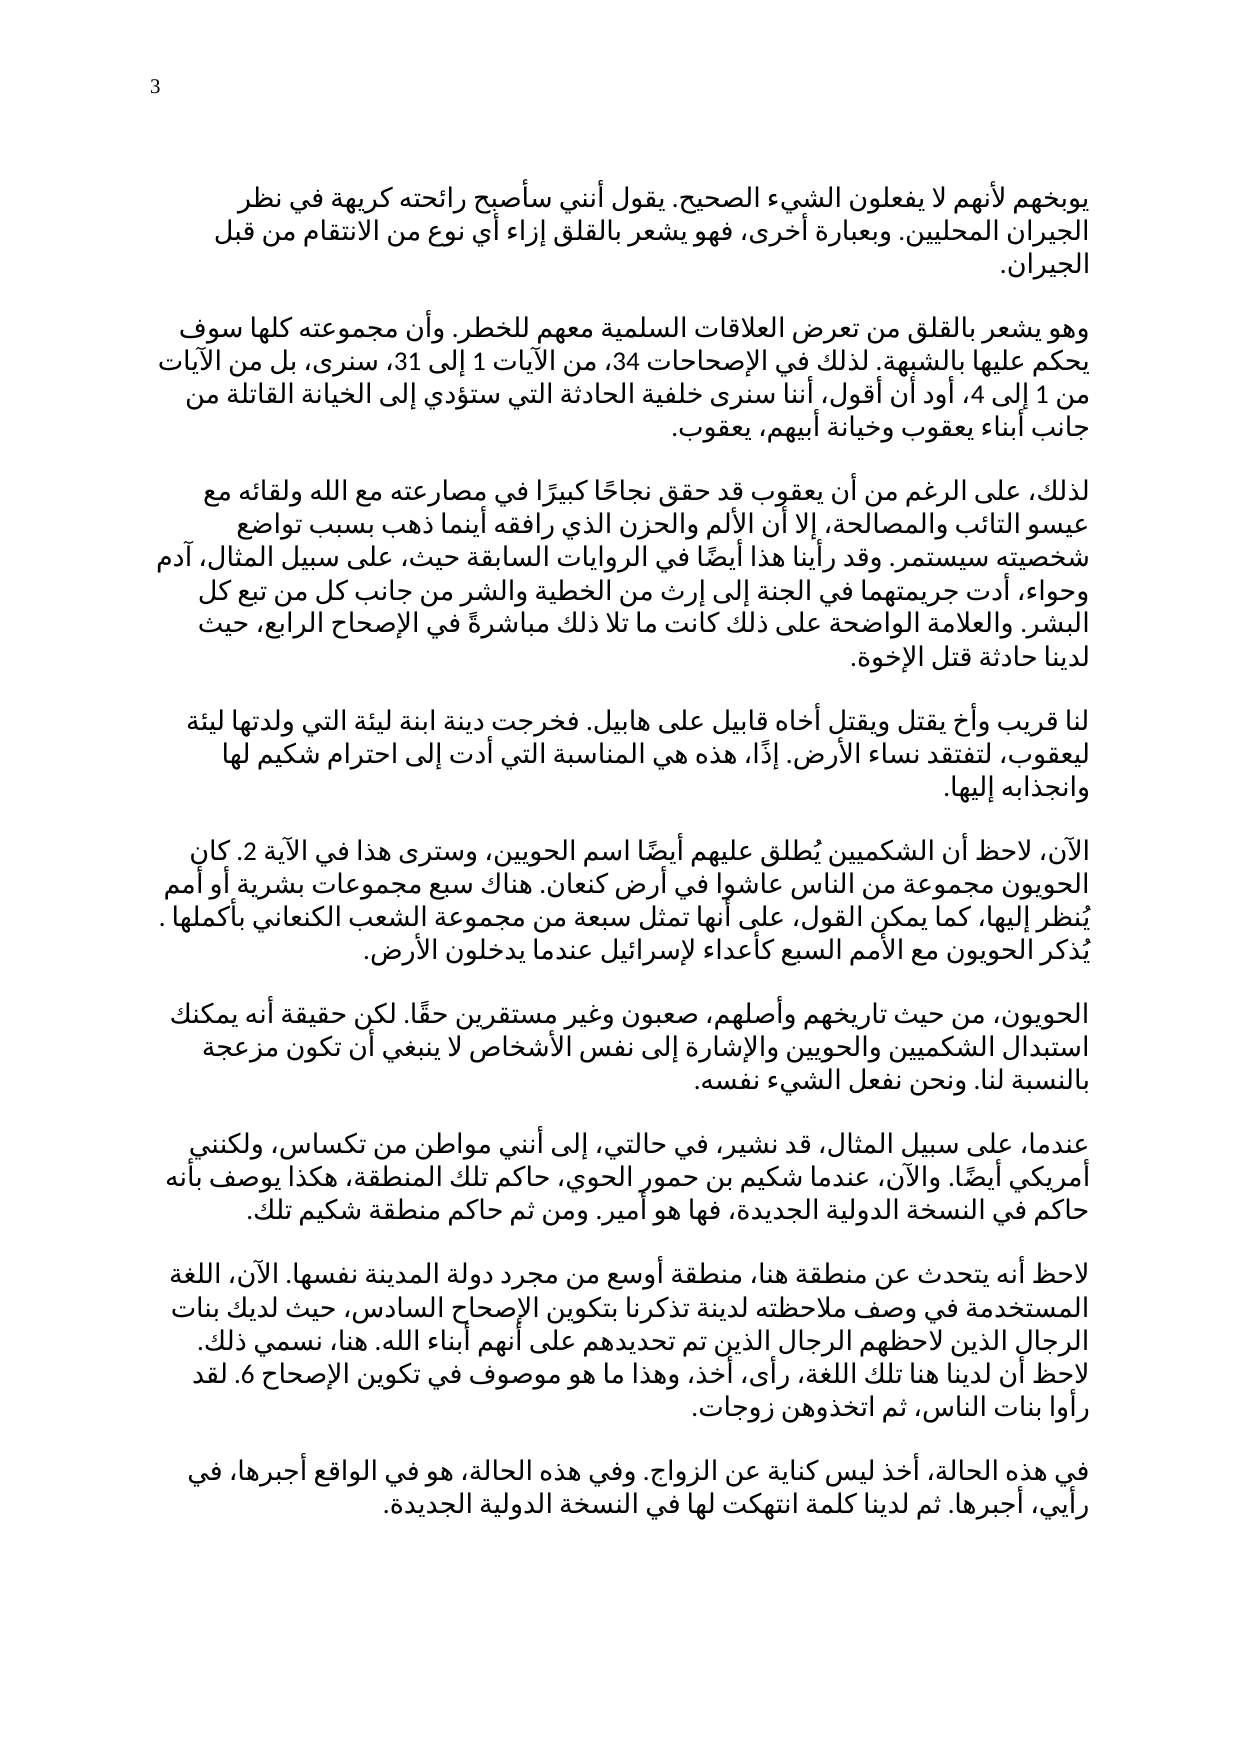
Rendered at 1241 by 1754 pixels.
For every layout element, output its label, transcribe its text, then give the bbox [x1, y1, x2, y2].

text لذلك، على الرغم من أن يعقوب قد حقق نجاحًا كبيرًا في مصارعته مع الله ولقائه مع عيسو التائب والمصالحة، إلا أن الألم والحزن الذي رافقه أينما ذهب بسبب تواضع شخصيته سيستمر. وقد رأينا هذا أيضًا في الروايات السابقة حيث، على سبيل المثال، آدم وحواء، أدت جريمتهما في الجنة إلى إرث من الخطية والشر من جانب كل من تبع كل البشر. والعلامة الواضحة على ذلك كانت ما تلا ذلك مباشرةً في الإصحاح الرابع، حيث لدينا حادثة قتل الإخوة. [150, 474, 1090, 673]
text الآن، لاحظ أن الشكميين يُطلق عليهم أيضًا اسم الحويين، وسترى هذا في الآية 2. كان الحويون مجموعة من الناس عاشوا في أرض كنعان. هناك سبع مجموعات بشرية أو أمم يُنظر إليها، كما يمكن القول، على أنها تمثل سبعة من مجموعة الشعب الكنعاني بأكملها . يُذكر الحويون مع الأمم السبع كأعداء لإسرائيل عندما يدخلون الأرض. [150, 834, 1090, 966]
text في هذه الحالة، أخذ ليس كناية عن الزواج. وفي هذه الحالة، هو في الواقع أجبرها، في رأيي، أجبرها. ثم لدينا كلمة انتهكت لها في النسخة الدولية الجديدة. [150, 1454, 1090, 1520]
text الحويون، من حيث تاريخهم وأصلهم، صعبون وغير مستقرين حقًا. لكن حقيقة أنه يمكنك استبدال الشكميين والحويين والإشارة إلى نفس الأشخاص لا ينبغي أن تكون مزعجة بالنسبة لنا. ونحن نفعل الشيء نفسه. [150, 997, 1090, 1096]
text وهو يشعر بالقلق من تعرض العلاقات السلمية معهم للخطر. وأن مجموعته كلها سوف يحكم عليها بالشبهة. لذلك في الإصحاحات 34، من الآيات 1 إلى 31، سنرى، بل من الآيات من 1 إلى 4، أود أن أقول، أننا سنرى خلفية الحادثة التي ستؤدي إلى الخيانة القاتلة من جانب أبناء يعقوب وخيانة أبيهم، يعقوب. [150, 311, 1090, 443]
text يوبخهم لأنهم لا يفعلون الشيء الصحيح. يقول أنني سأصبح رائحته كريهة في نظر الجيران المحليين. وبعبارة أخرى، فهو يشعر بالقلق إزاء أي نوع من الانتقام من قبل الجيران. [150, 181, 1090, 280]
text لاحظ أنه يتحدث عن منطقة هنا، منطقة أوسع من مجرد دولة المدينة نفسها. الآن، اللغة المستخدمة في وصف ملاحظته لدينة تذكرنا بتكوين الإصحاح السادس، حيث لديك بنات الرجال الذين لاحظهم الرجال الذين تم تحديدهم على أنهم أبناء الله. هنا، نسمي ذلك. لاحظ أن لدينا هنا تلك اللغة، رأى، أخذ، وهذا ما هو موصوف في تكوين الإصحاح 6. لقد رأوا بنات الناس، ثم اتخذوهن زوجات. [150, 1258, 1090, 1423]
text لنا قريب وأخ يقتل ويقتل أخاه قابيل على هابيل. فخرجت دينة ابنة ليئة التي ولدتها ليئة ليعقوب، لتفتقد نساء الأرض. إذًا، هذه هي المناسبة التي أدت إلى احترام شكيم لها وانجذابه إليها. [150, 704, 1090, 803]
text عندما، على سبيل المثال، قد نشير، في حالتي، إلى أنني مواطن من تكساس، ولكنني أمريكي أيضًا. والآن، عندما شكيم بن حمور الحوي، حاكم تلك المنطقة، هكذا يوصف بأنه حاكم في النسخة الدولية الجديدة، فها هو أمير. ومن ثم حاكم منطقة شكيم تلك. [150, 1127, 1090, 1227]
